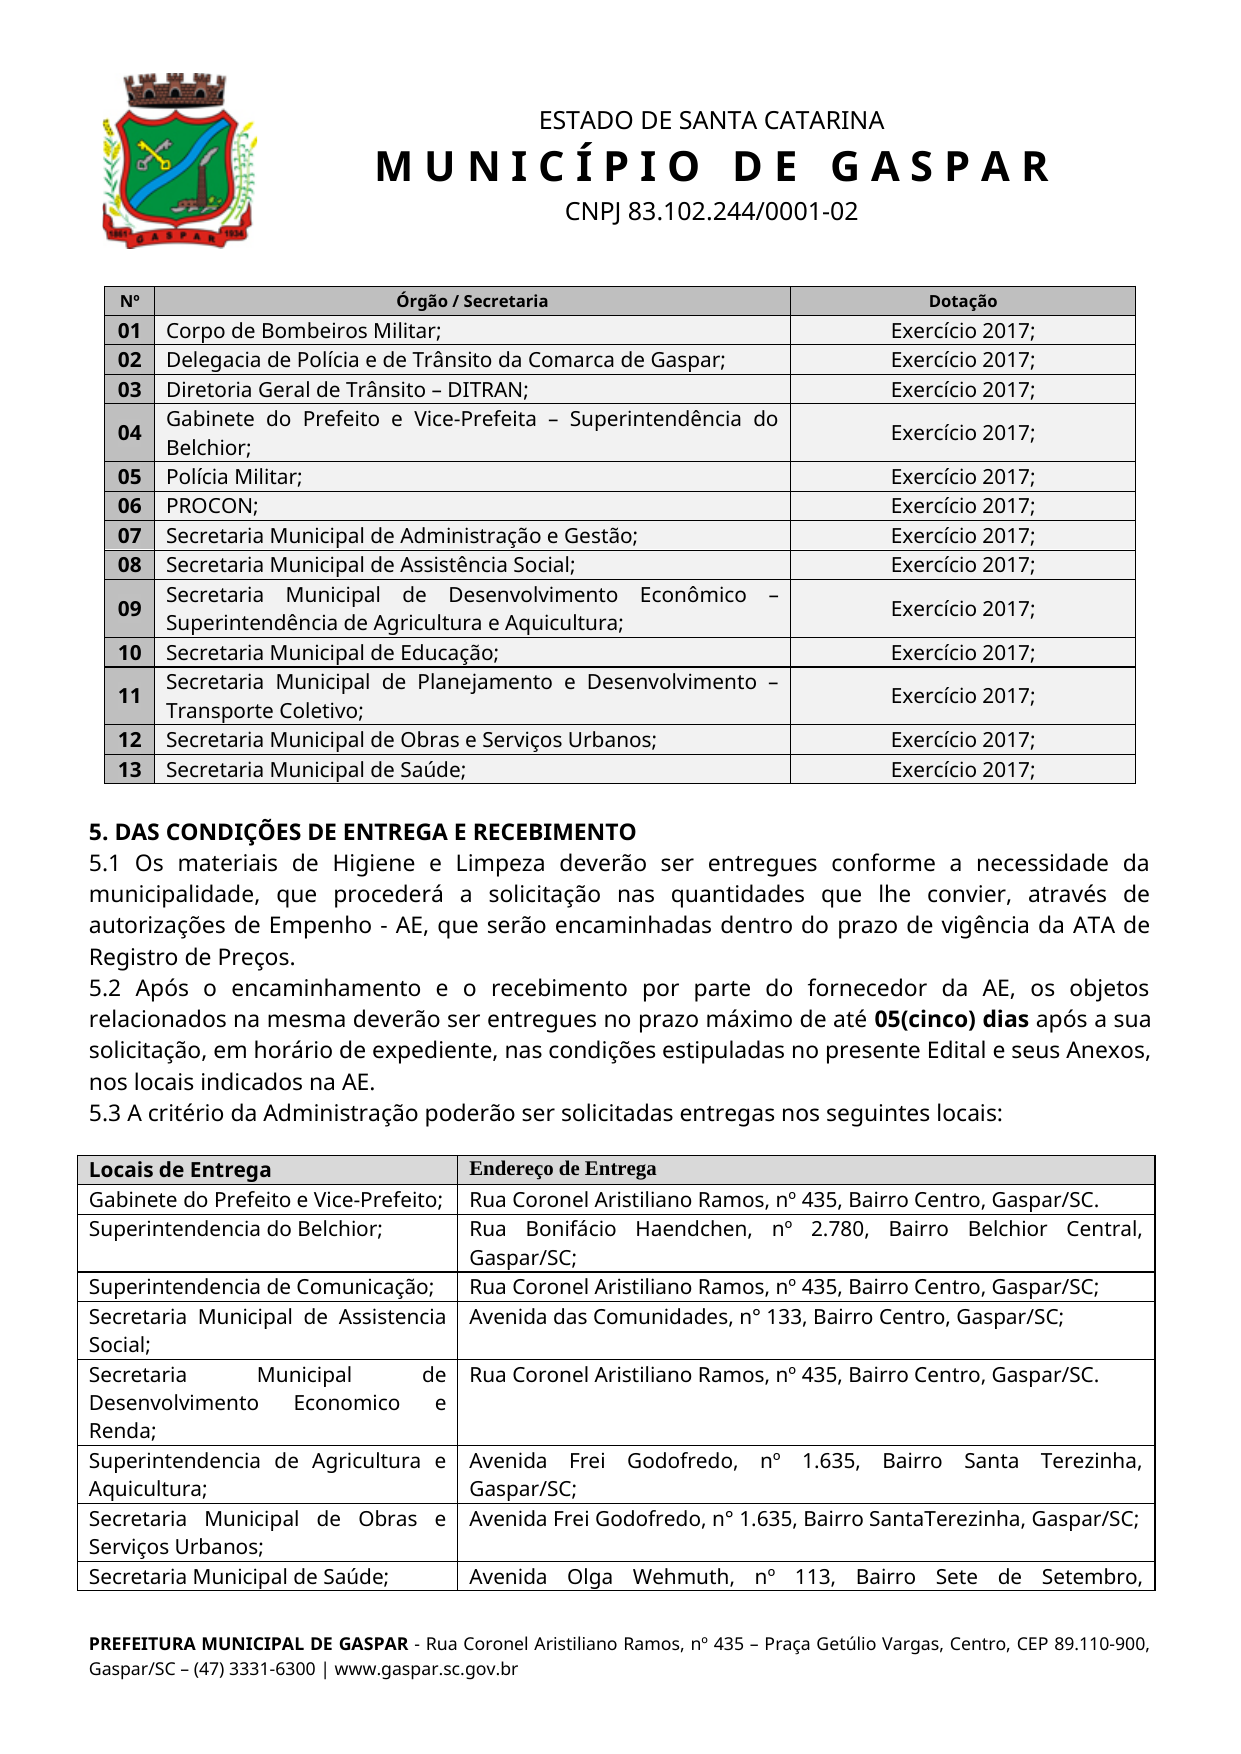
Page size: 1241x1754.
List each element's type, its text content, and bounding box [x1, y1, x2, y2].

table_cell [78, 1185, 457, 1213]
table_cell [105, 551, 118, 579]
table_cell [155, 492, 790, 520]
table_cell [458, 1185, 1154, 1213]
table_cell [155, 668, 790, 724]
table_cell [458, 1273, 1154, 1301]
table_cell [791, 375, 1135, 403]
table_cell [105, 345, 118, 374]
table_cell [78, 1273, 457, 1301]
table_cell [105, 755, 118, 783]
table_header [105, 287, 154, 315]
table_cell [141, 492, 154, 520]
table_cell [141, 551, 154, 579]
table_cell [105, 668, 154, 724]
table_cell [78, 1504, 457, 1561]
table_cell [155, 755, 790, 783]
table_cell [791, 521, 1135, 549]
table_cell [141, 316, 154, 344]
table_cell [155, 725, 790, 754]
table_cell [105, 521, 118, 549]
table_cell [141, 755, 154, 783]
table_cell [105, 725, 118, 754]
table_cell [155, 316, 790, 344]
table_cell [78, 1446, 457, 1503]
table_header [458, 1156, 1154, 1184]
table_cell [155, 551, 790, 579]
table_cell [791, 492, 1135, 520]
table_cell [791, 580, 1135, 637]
text 5.1 Os materiais de Higiene e Limpeza deverão ser entregues conforme a necessidade da municipalidade, que procederá a solicitação nas quantidades que lhe convier, através de autorizações de Empenho - AE, que serão encaminhadas dentro do prazo de vigência da ATA de Registro de Preços. [89, 847, 1152, 972]
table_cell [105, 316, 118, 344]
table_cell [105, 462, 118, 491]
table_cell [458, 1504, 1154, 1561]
text 5.2 Após o encaminhamento e o recebimento por parte do fornecedor da AE, os objetos relacionados na mesma deverão ser entregues no prazo máximo de até 05(cinco) dias após a sua solicitação, em horário de expediente, nas condições estipuladas no presente Edital e seus Anexos, nos locais indicados na AE. [89, 972, 1152, 1097]
text 5. DAS CONDIÇÕES DE ENTREGA E RECEBIMENTO [89, 816, 1152, 847]
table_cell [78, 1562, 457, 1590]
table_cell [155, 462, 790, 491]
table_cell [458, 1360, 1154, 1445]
text 5.3 A critério da Administração poderão ser solicitadas entregas nos seguintes locais: [89, 1097, 1152, 1128]
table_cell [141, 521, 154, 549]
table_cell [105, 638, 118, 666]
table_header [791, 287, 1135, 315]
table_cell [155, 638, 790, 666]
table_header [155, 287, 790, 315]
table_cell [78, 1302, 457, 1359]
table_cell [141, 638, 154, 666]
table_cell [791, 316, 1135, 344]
picture [102, 73, 258, 249]
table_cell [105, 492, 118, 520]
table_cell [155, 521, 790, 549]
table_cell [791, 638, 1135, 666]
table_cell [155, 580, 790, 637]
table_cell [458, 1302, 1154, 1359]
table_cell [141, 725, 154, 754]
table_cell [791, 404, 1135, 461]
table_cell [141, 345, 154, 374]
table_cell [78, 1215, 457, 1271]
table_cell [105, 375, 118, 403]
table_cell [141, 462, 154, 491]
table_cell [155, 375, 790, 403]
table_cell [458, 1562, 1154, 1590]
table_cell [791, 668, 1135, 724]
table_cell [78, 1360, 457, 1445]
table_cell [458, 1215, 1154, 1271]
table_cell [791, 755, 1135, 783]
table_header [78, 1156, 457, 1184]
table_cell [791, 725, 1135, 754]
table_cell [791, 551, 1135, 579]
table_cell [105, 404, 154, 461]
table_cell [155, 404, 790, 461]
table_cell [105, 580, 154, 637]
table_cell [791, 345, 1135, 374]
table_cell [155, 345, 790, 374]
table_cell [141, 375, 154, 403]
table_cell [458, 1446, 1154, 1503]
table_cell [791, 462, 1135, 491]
